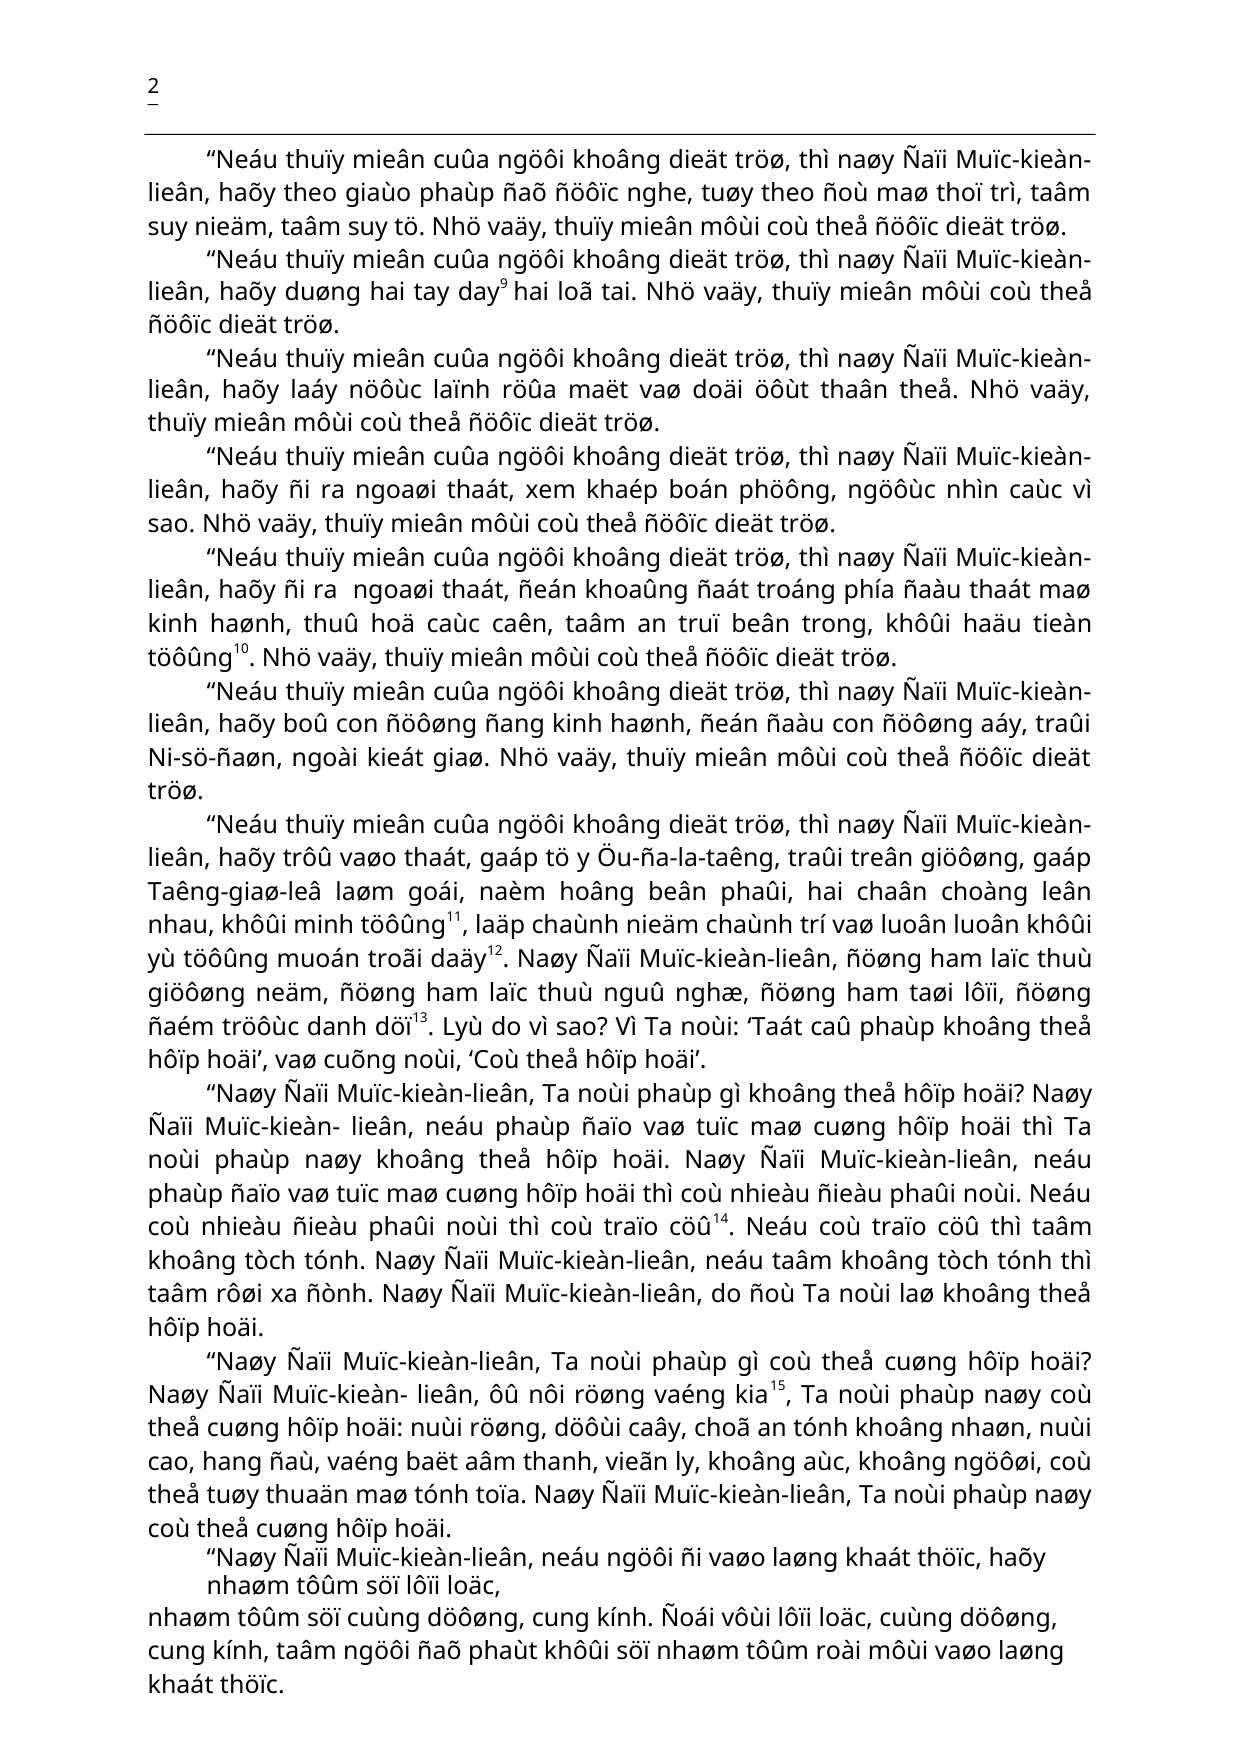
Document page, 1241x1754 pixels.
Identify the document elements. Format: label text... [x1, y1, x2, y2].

text “Neáu thuïy mieân cuûa ngöôi khoâng dieät tröø, thì naøy Ñaïi Muïc-kieàn-lieân, haõy duøng hai tay day9 hai loã tai. Nhö vaäy, thuïy mieân môùi coù theå ñöôïc dieät tröø. [147, 242, 1093, 341]
text “Neáu thuïy mieân cuûa ngöôi khoâng dieät tröø, thì naøy Ñaïi Muïc-kieàn-lieân, haõy ñi ra ngoaøi thaát, xem khaép boán phöông, ngöôùc nhìn caùc vì sao. Nhö vaäy, thuïy mieân môùi coù theå ñöôïc dieät tröø. [147, 439, 1093, 539]
text “Neáu thuïy mieân cuûa ngöôi khoâng dieät tröø, thì naøy Ñaïi Muïc-kieàn-lieân, haõy theo giaùo phaùp ñaõ ñöôïc nghe, tuøy theo ñoù maø thoï trì, taâm suy nieäm, taâm suy tö. Nhö vaäy, thuïy mieân môùi coù theå ñöôïc dieät tröø. [147, 134, 1093, 242]
text “Neáu thuïy mieân cuûa ngöôi khoâng dieät tröø, thì naøy Ñaïi Muïc-kieàn-lieân, haõy boû con ñöôøng ñang kinh haønh, ñeán ñaàu con ñöôøng aáy, traûi Ni-sö-ñaøn, ngoài kieát giaø. Nhö vaäy, thuïy mieân môùi coù theå ñöôïc dieät tröø. [147, 673, 1092, 807]
text “Naøy Ñaïi Muïc-kieàn-lieân, neáu ngöôi ñi vaøo laøng khaát thöïc, haõy nhaøm tôûm söï lôïi loäc, [206, 1544, 1107, 1600]
text “Neáu thuïy mieân cuûa ngöôi khoâng dieät tröø, thì naøy Ñaïi Muïc-kieàn-lieân, haõy ñi ra ngoaøi thaát, ñeán khoaûng ñaát troáng phía ñaàu thaát maø kinh haønh, thuû hoä caùc caên, taâm an truï beân trong, khôûi haäu tieàn töôûng10. Nhö vaäy, thuïy mieân môùi coù theå ñöôïc dieät tröø. [147, 539, 1093, 673]
text 2 [147, 71, 1107, 100]
text “Neáu thuïy mieân cuûa ngöôi khoâng dieät tröø, thì naøy Ñaïi Muïc-kieàn-lieân, haõy laáy nöôùc laïnh röûa maët vaø doäi öôùt thaân theå. Nhö vaäy, thuïy mieân môùi coù theå ñöôïc dieät tröø. [147, 341, 1093, 439]
text nhaøm tôûm söï cuùng döôøng, cung kính. Ñoái vôùi lôïi loäc, cuùng döôøng, cung kính, taâm ngöôi ñaõ phaùt khôûi söï nhaøm tôûm roài môùi vaøo laøng khaát thöïc. [147, 1600, 1107, 1700]
text “Naøy Ñaïi Muïc-kieàn-lieân, Ta noùi phaùp gì khoâng theå hôïp hoäi? Naøy Ñaïi Muïc-kieàn- lieân, neáu phaùp ñaïo vaø tuïc maø cuøng hôïp hoäi thì Ta noùi phaùp naøy khoâng theå hôïp hoäi. Naøy Ñaïi Muïc-kieàn-lieân, neáu phaùp ñaïo vaø tuïc maø cuøng hôïp hoäi thì coù nhieàu ñieàu phaûi noùi. Neáu coù nhieàu ñieàu phaûi noùi thì coù traïo cöû14. Neáu coù traïo cöû thì taâm khoâng tòch tónh. Naøy Ñaïi Muïc-kieàn-lieân, neáu taâm khoâng tòch tónh thì taâm rôøi xa ñònh. Naøy Ñaïi Muïc-kieàn-lieân, do ñoù Ta noùi laø khoâng theå hôïp hoäi. [147, 1076, 1093, 1343]
text “Neáu thuïy mieân cuûa ngöôi khoâng dieät tröø, thì naøy Ñaïi Muïc-kieàn-lieân, haõy trôû vaøo thaát, gaáp tö y Öu-ña-la-taêng, traûi treân giöôøng, gaáp Taêng-giaø-leâ laøm goái, naèm hoâng beân phaûi, hai chaân choàng leân nhau, khôûi minh töôûng11, laäp chaùnh nieäm chaùnh trí vaø luoân luoân khôûi yù töôûng muoán troãi daäy12. Naøy Ñaïi Muïc-kieàn-lieân, ñöøng ham laïc thuù giöôøng neäm, ñöøng ham laïc thuù nguû nghæ, ñöøng ham taøi lôïi, ñöøng ñaém tröôùc danh döï13. Lyù do vì sao? Vì Ta noùi: ‘Taát caû phaùp khoâng theå hôïp hoäi’, vaø cuõng noùi, ‘Coù theå hôïp hoäi’. [147, 807, 1093, 1076]
text “Naøy Ñaïi Muïc-kieàn-lieân, Ta noùi phaùp gì coù theå cuøng hôïp hoäi? Naøy Ñaïi Muïc-kieàn- lieân, ôû nôi röøng vaéng kia15, Ta noùi phaùp naøy coù theå cuøng hôïp hoäi: nuùi röøng, döôùi caây, choã an tónh khoâng nhaøn, nuùi cao, hang ñaù, vaéng baët aâm thanh, vieãn ly, khoâng aùc, khoâng ngöôøi, coù theå tuøy thuaän maø tónh toïa. Naøy Ñaïi Muïc-kieàn-lieân, Ta noùi phaùp naøy coù theå cuøng hôïp hoäi. [147, 1343, 1093, 1544]
